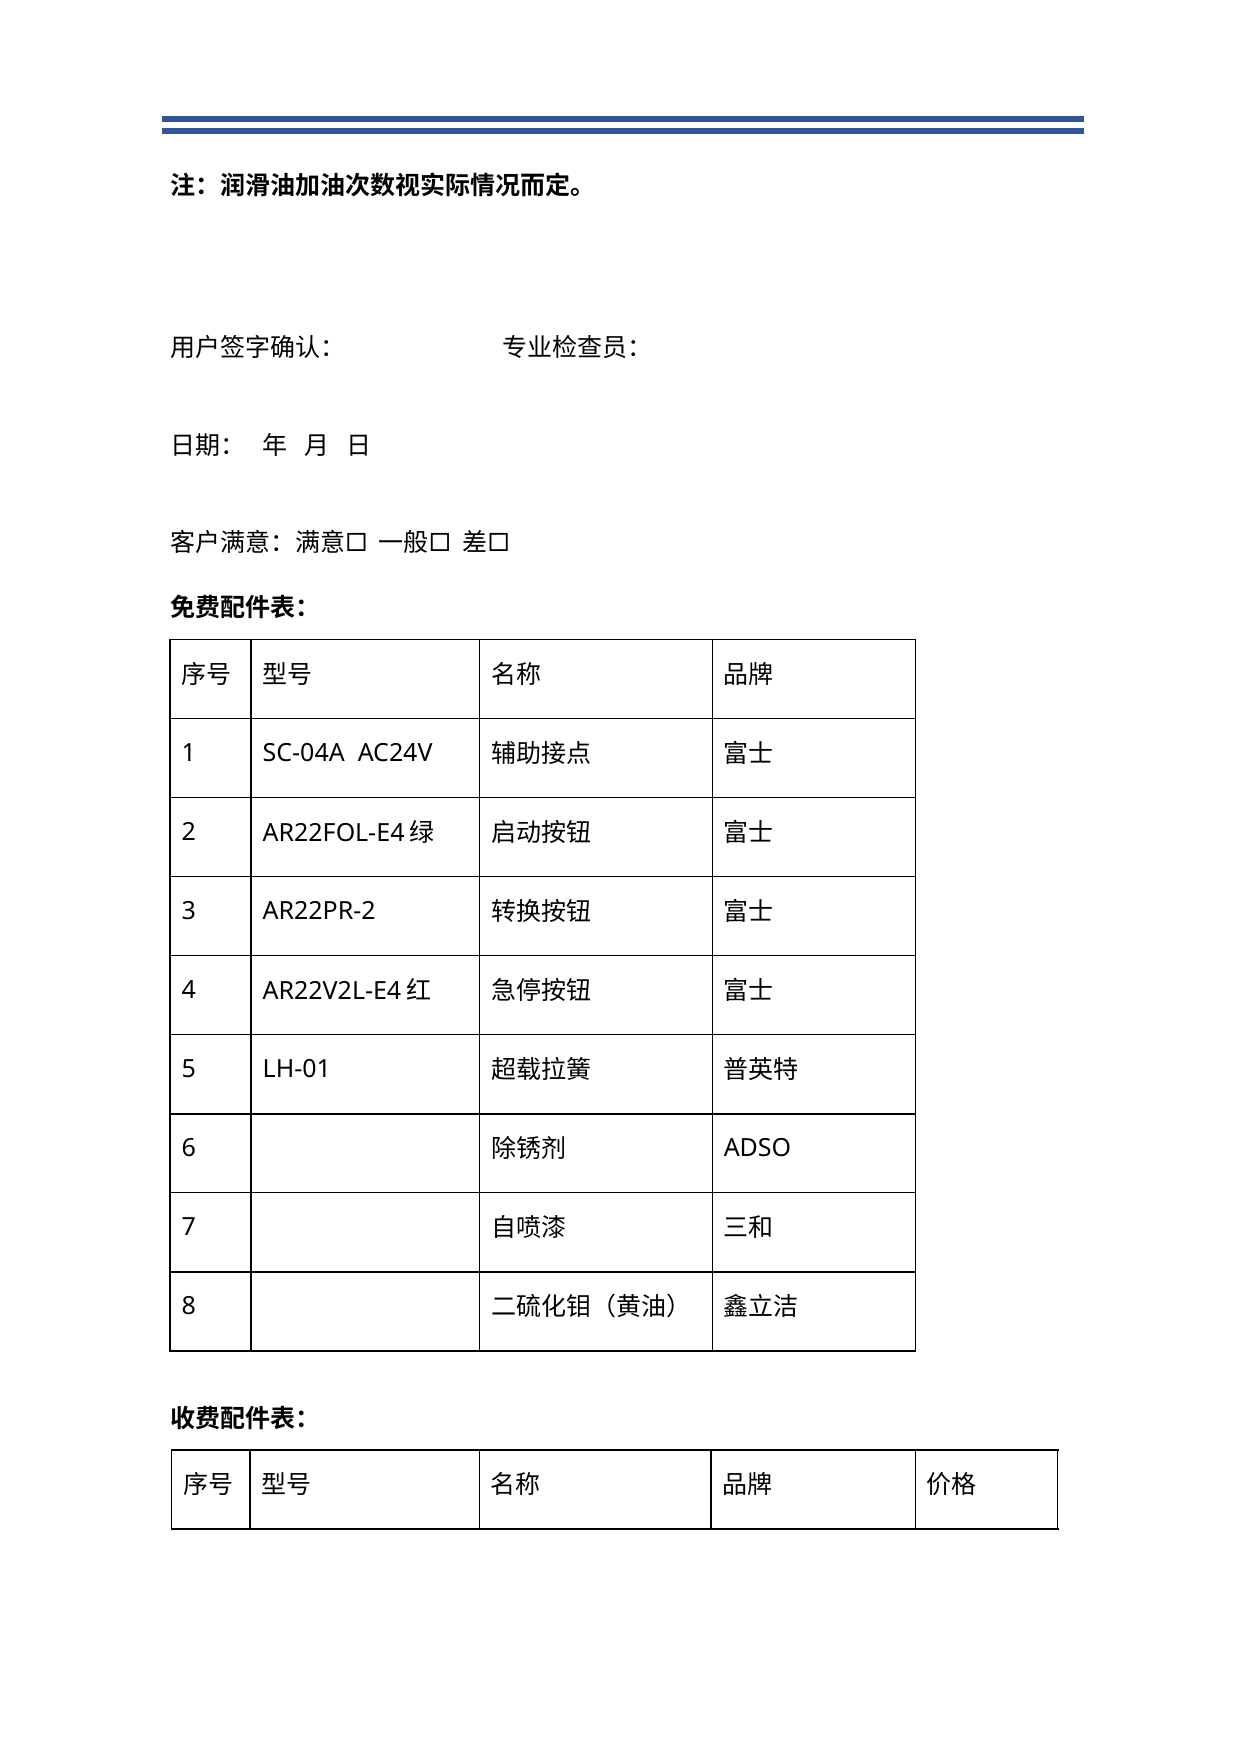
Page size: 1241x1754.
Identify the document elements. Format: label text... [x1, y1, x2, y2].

table_cell 7 [171, 1193, 250, 1271]
table_cell 富士 [713, 956, 915, 1034]
table_header 价格 [916, 1451, 1057, 1528]
table_cell 富士 [713, 719, 915, 797]
table_cell [252, 1115, 479, 1192]
table_cell 辅助接点 [480, 719, 712, 797]
table_cell 富士 [713, 798, 915, 876]
table_cell 3 [171, 877, 250, 955]
table_header 型号 [252, 640, 479, 717]
table_cell 鑫立洁 [713, 1273, 915, 1350]
text 免费配件表： [170, 573, 1076, 638]
text 用户签字确认： 专业检查员： [170, 313, 1076, 378]
table_cell 富士 [713, 877, 915, 955]
table_cell 普英特 [713, 1035, 915, 1113]
table_header 品牌 [713, 640, 915, 717]
table_cell 三和 [713, 1193, 915, 1271]
table_cell 6 [171, 1115, 250, 1192]
table_header 名称 [480, 1451, 710, 1528]
table_cell [252, 1193, 479, 1271]
table_cell AR22PR-2 [252, 877, 479, 955]
text 日期： 年 月 日 [170, 411, 1076, 476]
table_cell [252, 1273, 479, 1350]
table_header 品牌 [712, 1451, 915, 1528]
table_header 序号 [171, 640, 250, 717]
table_cell 5 [171, 1035, 250, 1113]
table_cell AR22FOL-E4绿 [252, 798, 479, 876]
table_cell AR22V2L-E4红 [252, 956, 479, 1034]
table_cell 8 [171, 1273, 250, 1350]
text 收费配件表： [170, 1384, 1076, 1449]
table_cell 2 [171, 798, 250, 876]
table_cell 转换按钮 [480, 877, 712, 955]
table_cell 超载拉簧 [480, 1035, 712, 1113]
table_header 型号 [251, 1451, 479, 1528]
table_cell 1 [171, 719, 250, 797]
table_cell 自喷漆 [480, 1193, 712, 1271]
table_cell 除锈剂 [480, 1115, 712, 1192]
table_cell 急停按钮 [480, 956, 712, 1034]
table_header 名称 [480, 640, 712, 717]
table_cell SC-04A AC24V [252, 719, 479, 797]
table_cell LH-01 [252, 1035, 479, 1113]
table_cell ADSO [713, 1115, 915, 1192]
table_cell 二硫化钼（黄油） [480, 1273, 712, 1350]
table_cell 启动按钮 [480, 798, 712, 876]
table_header 序号 [172, 1451, 249, 1528]
text 注：润滑油加油次数视实际情况而定。 [170, 151, 1076, 216]
table_cell 4 [171, 956, 250, 1034]
text 客户满意：满意 一般 差 [170, 508, 1076, 573]
